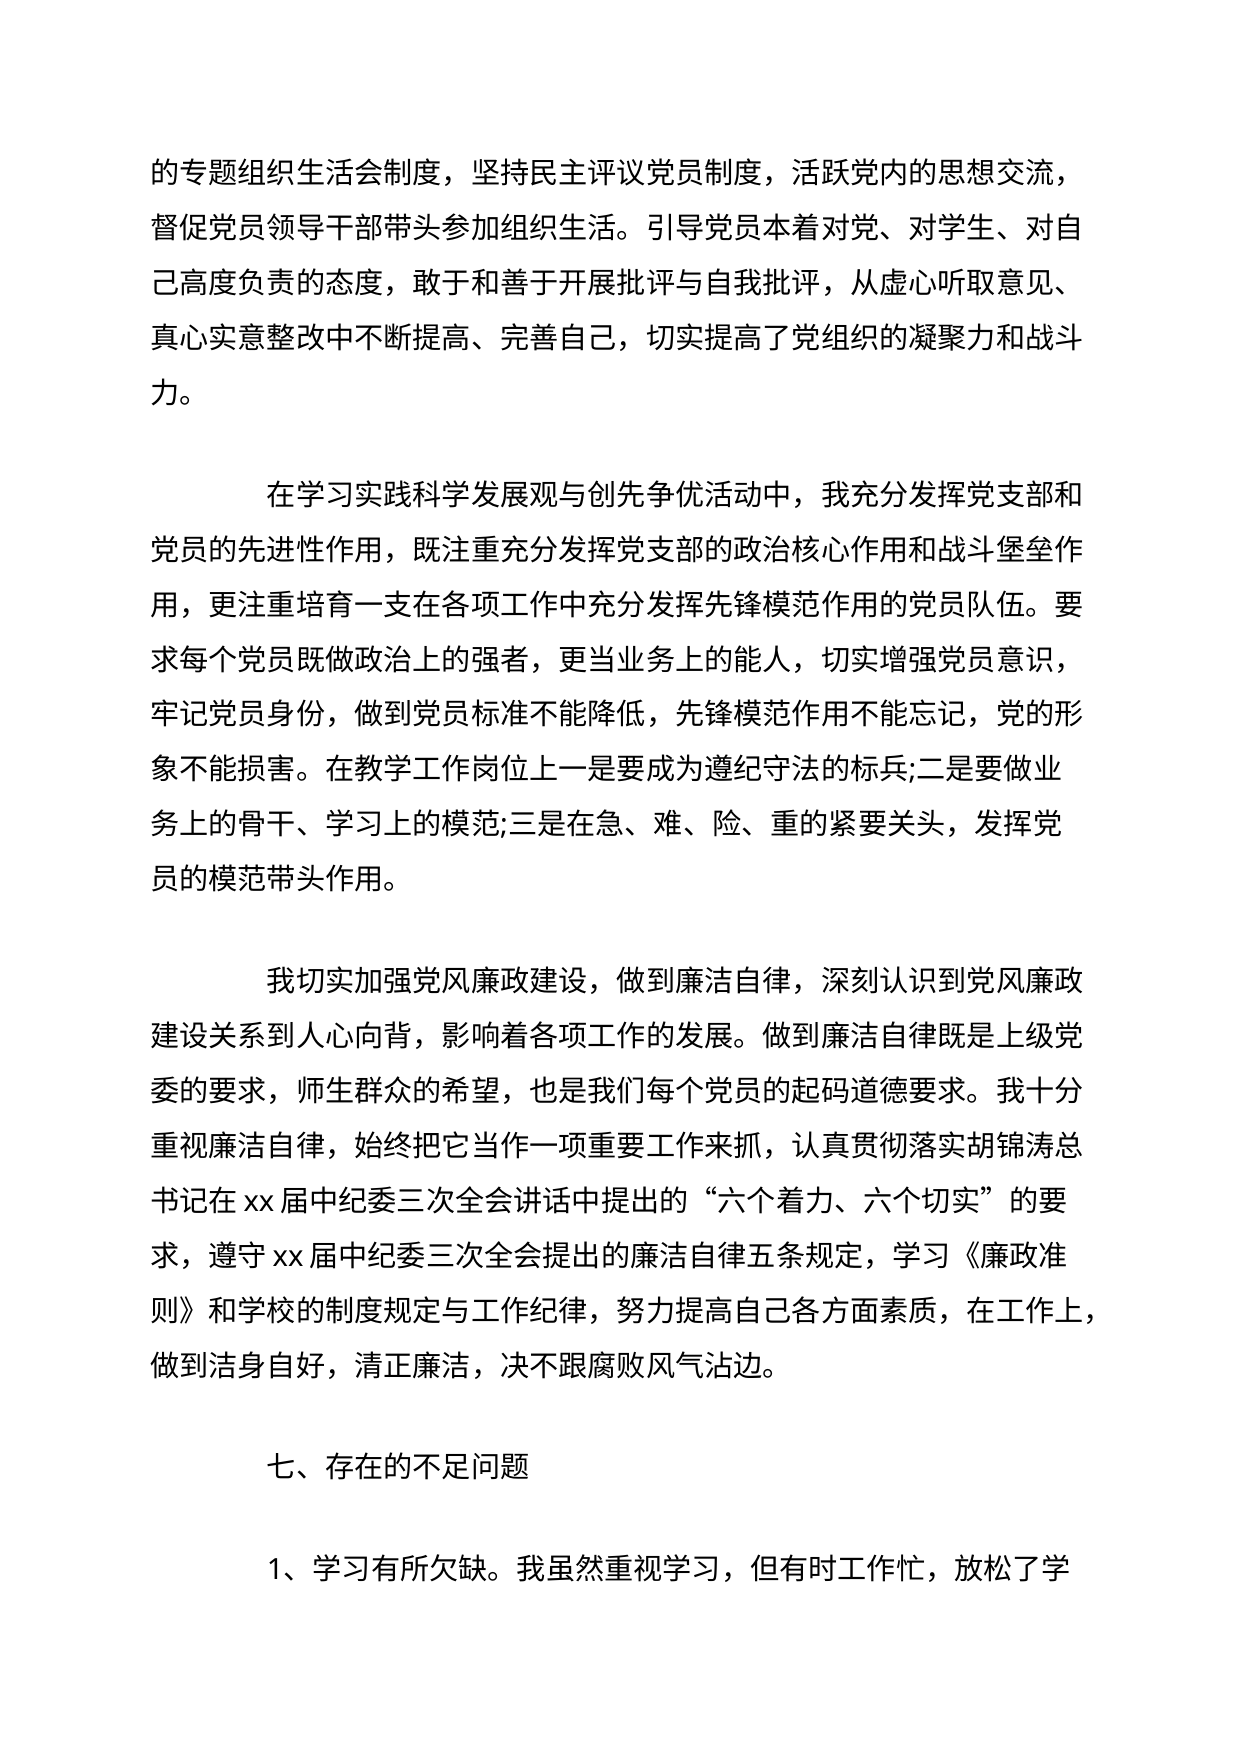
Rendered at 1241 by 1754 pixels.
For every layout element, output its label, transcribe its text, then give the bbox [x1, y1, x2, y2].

text 在学习实践科学发展观与创先争优活动中，我充分发挥党支部和党员的先进性作用，既注重充分发挥党支部的政治核心作用和战斗堡垒作用，更注重培育一支在各项工作中充分发挥先锋模范作用的党员队伍。要求每个党员既做政治上的强者，更当业务上的能人，切实增强党员意识，牢记党员身份，做到党员标准不能降低，先锋模范作用不能忘记，党的形象不能损害。在教学工作岗位上一是要成为遵纪守法的标兵;二是要做业务上的骨干、学习上的模范;三是在急、难、险、重的紧要关头，发挥党员的模范带头作用。 [150, 471, 1090, 898]
text 我切实加强党风廉政建设，做到廉洁自律，深刻认识到党风廉政建设关系到人心向背，影响着各项工作的发展。做到廉洁自律既是上级党委的要求，师生群众的希望，也是我们每个党员的起码道德要求。我十分重视廉洁自律，始终把它当作一项重要工作来抓，认真贯彻落实胡锦涛总书记在xx届中纪委三次全会讲话中提出的“六个着力、六个切实”的要求，遵守xx届中纪委三次全会提出的廉洁自律五条规定，学习《廉政准则》和学校的制度规定与工作纪律，努力提高自己各方面素质，在工作上，做到洁身自好，清正廉洁，决不跟腐败风气沾边。 [150, 958, 1090, 1384]
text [150, 1546, 1090, 1588]
text 七、存在的不足问题 [150, 1444, 1090, 1486]
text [150, 150, 1090, 412]
